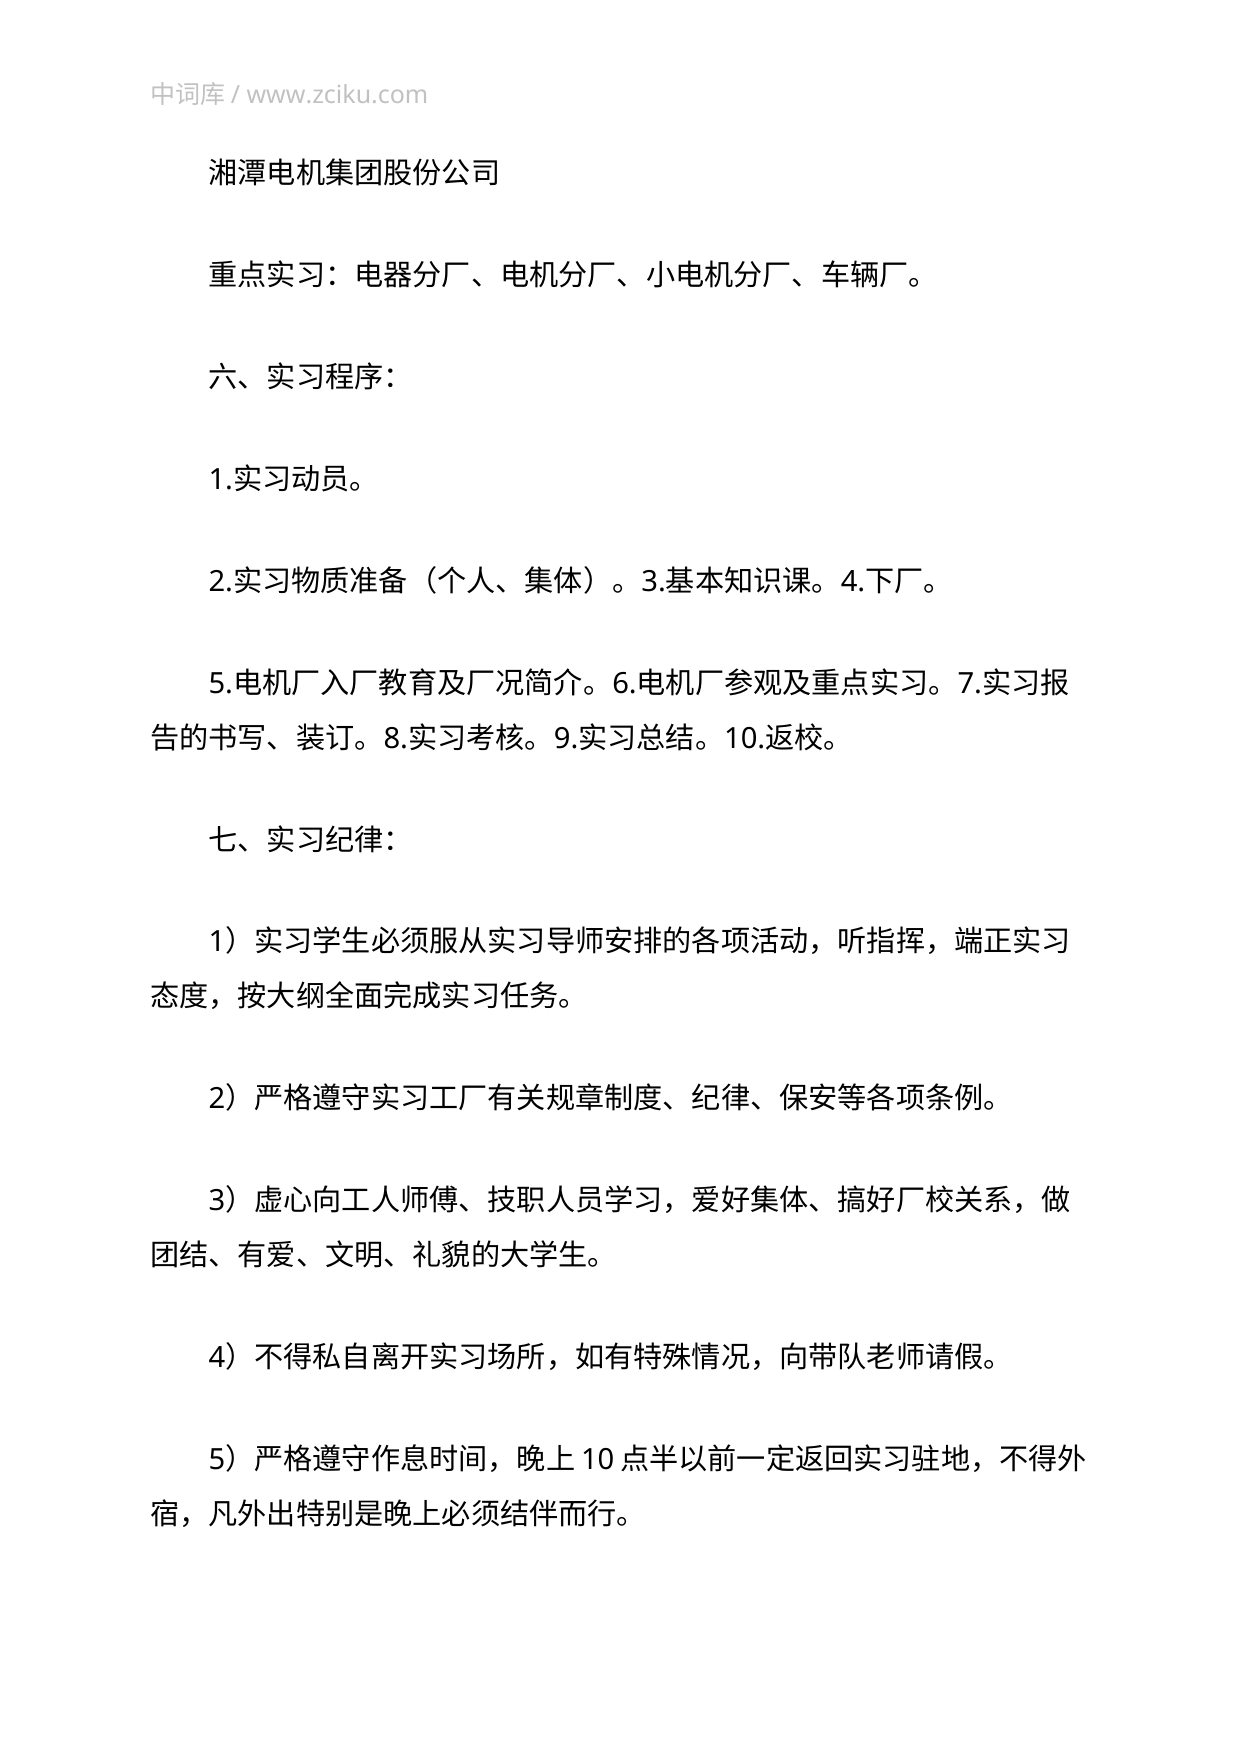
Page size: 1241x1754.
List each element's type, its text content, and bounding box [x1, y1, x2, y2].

text 2）严格遵守实习工厂有关规章制度、纪律、保安等各项条例。 [150, 1075, 1090, 1117]
text 重点实习：电器分厂、电机分厂、小电机分厂、车辆厂。 [150, 252, 1090, 294]
text 1.实习动员。 [150, 455, 1090, 498]
text 3）虚心向工人师傅、技职人员学习，爱好集体、搞好厂校关系，做团结、有爱、文明、礼貌的大学生。 [150, 1177, 1090, 1274]
text 5.电机厂入厂教育及厂况简介。6.电机厂参观及重点实习。7.实习报告的书写、装订。8.实习考核。9.实习总结。10.返校。 [150, 659, 1090, 757]
text 5）严格遵守作息时间，晚上10点半以前一定返回实习驻地，不得外宿，凡外出特别是晚上必须结伴而行。 [150, 1436, 1090, 1533]
text 2.实习物质准备（个人、集体）。3.基本知识课。4.下厂。 [150, 557, 1090, 600]
text 1）实习学生必须服从实习导师安排的各项活动，听指挥，端正实习态度，按大纲全面完成实习任务。 [150, 918, 1090, 1015]
text 4）不得私自离开实习场所，如有特殊情况，向带队老师请假。 [150, 1333, 1090, 1376]
text 湘潭电机集团股份公司 [150, 150, 1090, 192]
text 六、实习程序： [150, 353, 1090, 396]
text 七、实习纪律： [150, 816, 1090, 858]
